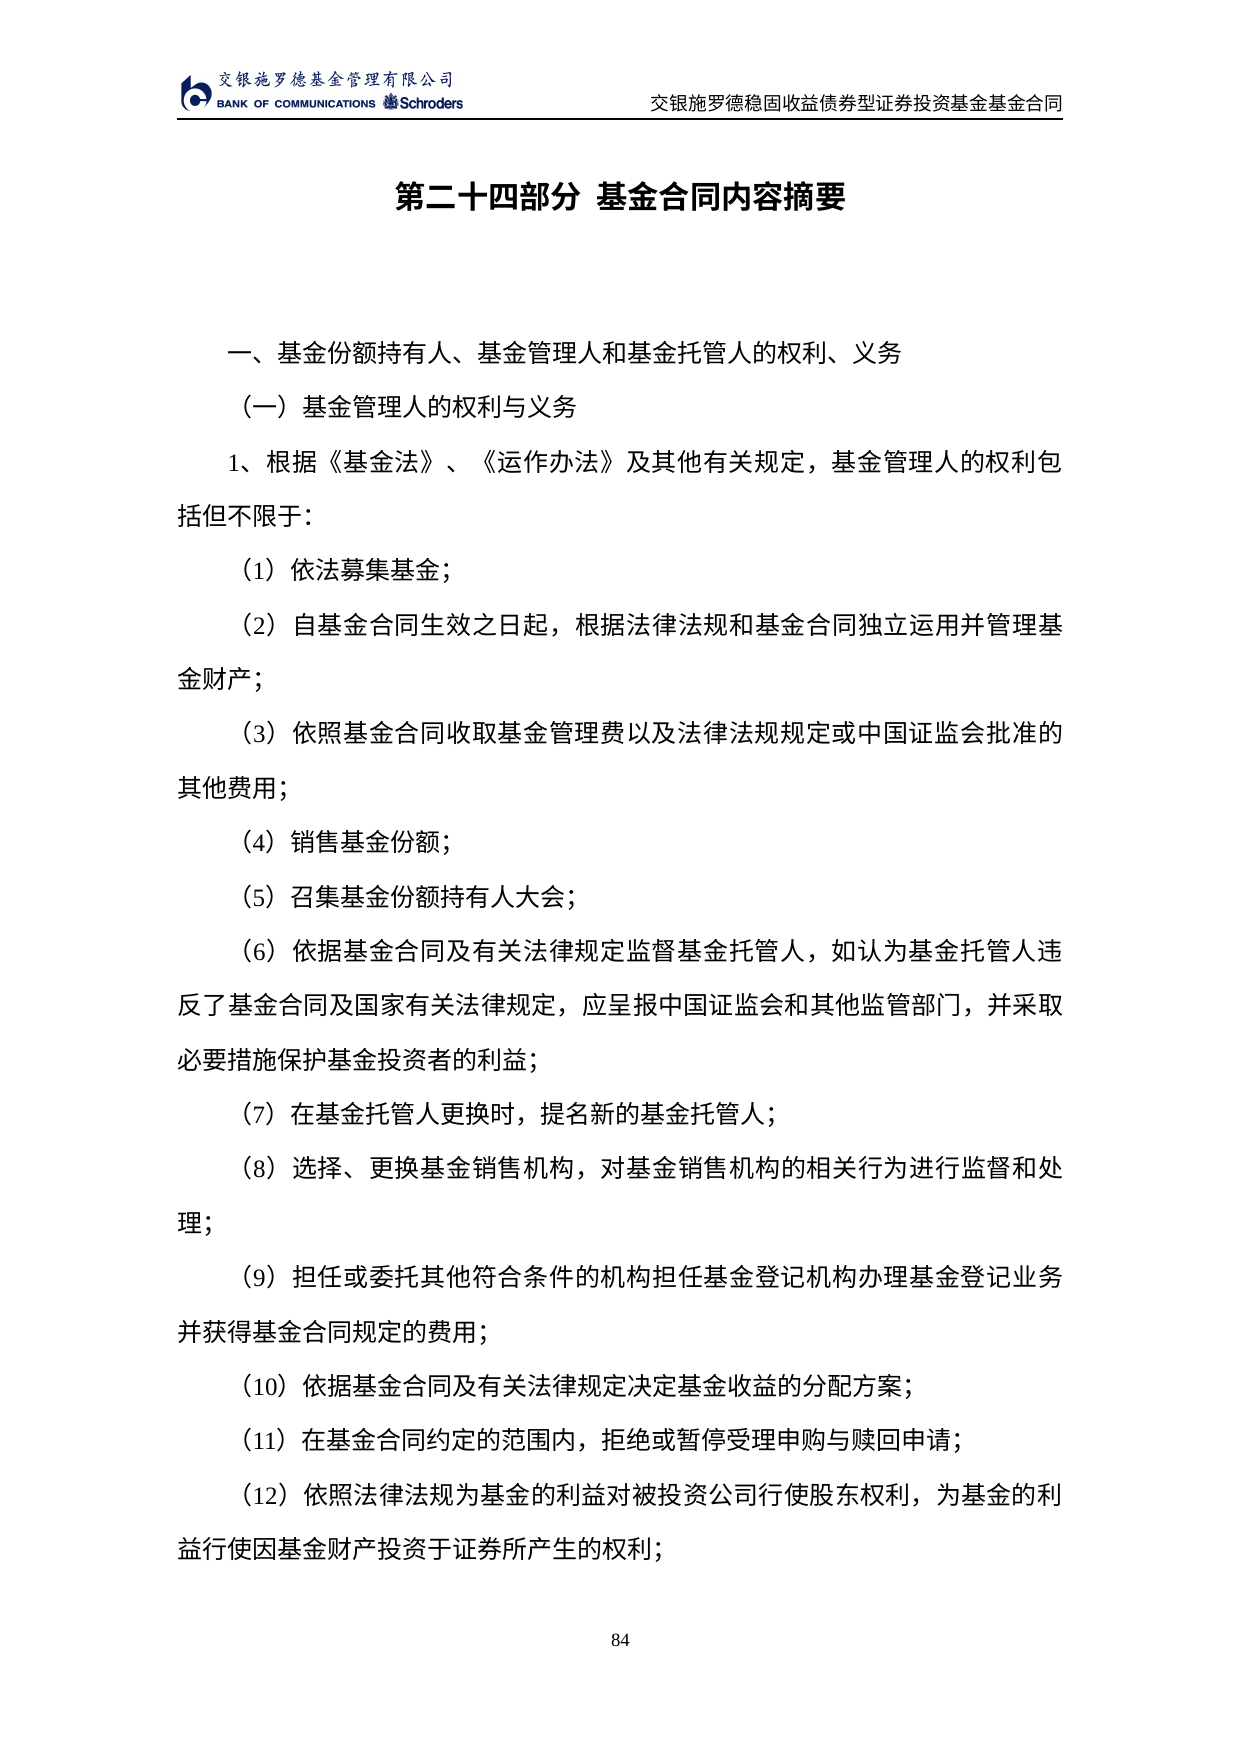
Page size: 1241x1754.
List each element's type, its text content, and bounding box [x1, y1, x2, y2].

text （6）依据基金合同及有关法律规定监督基金托管人，如认为基金托管人违反了基金合同及国家有关法律规定，应呈报中国证监会和其他监管部门，并采取必要措施保护基金投资者的利益； [177, 931, 1063, 1076]
text （9）担任或委托其他符合条件的机构担任基金登记机构办理基金登记业务并获得基金合同规定的费用； [177, 1258, 1063, 1348]
text （2）自基金合同生效之日起，根据法律法规和基金合同独立运用并管理基金财产； [177, 605, 1063, 696]
text （4）销售基金份额； [177, 823, 1063, 859]
text 一、基金份额持有人、基金管理人和基金托管人的权利、义务 [177, 333, 1063, 369]
text （一）基金管理人的权利与义务 [177, 388, 1063, 424]
text （7）在基金托管人更换时，提名新的基金托管人； [177, 1094, 1063, 1131]
text （1）依法募集基金； [177, 551, 1063, 587]
text 1、根据《基金法》、《运作办法》及其他有关规定，基金管理人的权利包括但不限于： [177, 442, 1063, 533]
text （5）召集基金份额持有人大会； [177, 877, 1063, 913]
subtitle 第二十四部分 基金合同内容摘要 [177, 162, 1063, 227]
text （8）选择、更换基金销售机构，对基金销售机构的相关行为进行监督和处理； [177, 1149, 1063, 1239]
text （10）依据基金合同及有关法律规定决定基金收益的分配方案； [177, 1366, 1063, 1403]
text （3）依照基金合同收取基金管理费以及法律法规规定或中国证监会批准的其他费用； [177, 714, 1063, 804]
text （12）依照法律法规为基金的利益对被投资公司行使股东权利，为基金的利益行使因基金财产投资于证券所产生的权利； [177, 1475, 1063, 1566]
picture [181, 71, 463, 111]
text （11）在基金合同约定的范围内，拒绝或暂停受理申购与赎回申请； [177, 1421, 1063, 1457]
